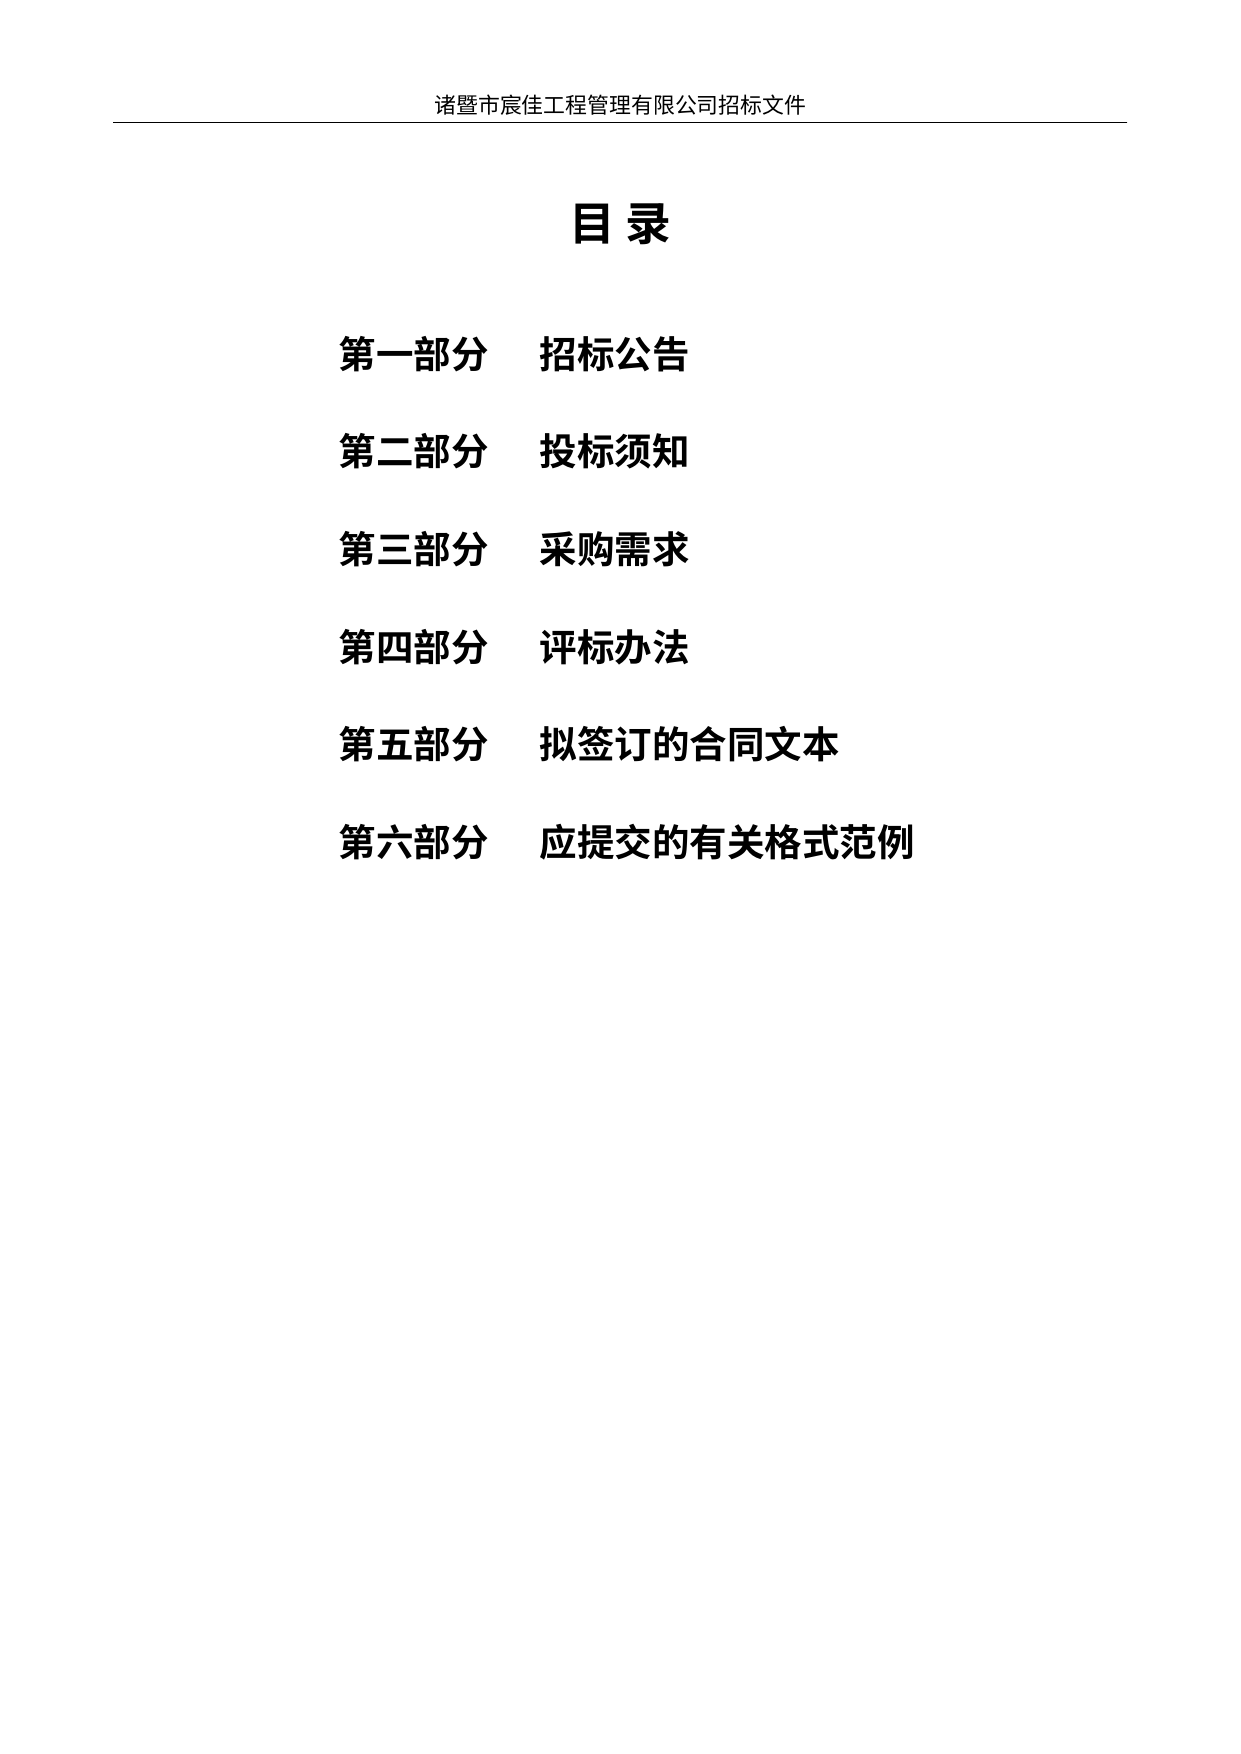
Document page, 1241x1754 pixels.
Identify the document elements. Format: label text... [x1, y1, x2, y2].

text 第五部分 拟签订的合同文本 [113, 715, 1127, 769]
text 第一部分 招标公告 [113, 324, 1127, 379]
text 第四部分 评标办法 [113, 618, 1127, 672]
text 第二部分 投标须知 [113, 422, 1127, 476]
text 第六部分 应提交的有关格式范例 [113, 813, 1127, 867]
text 第三部分 采购需求 [113, 520, 1127, 574]
text 目 录 [113, 187, 1127, 254]
